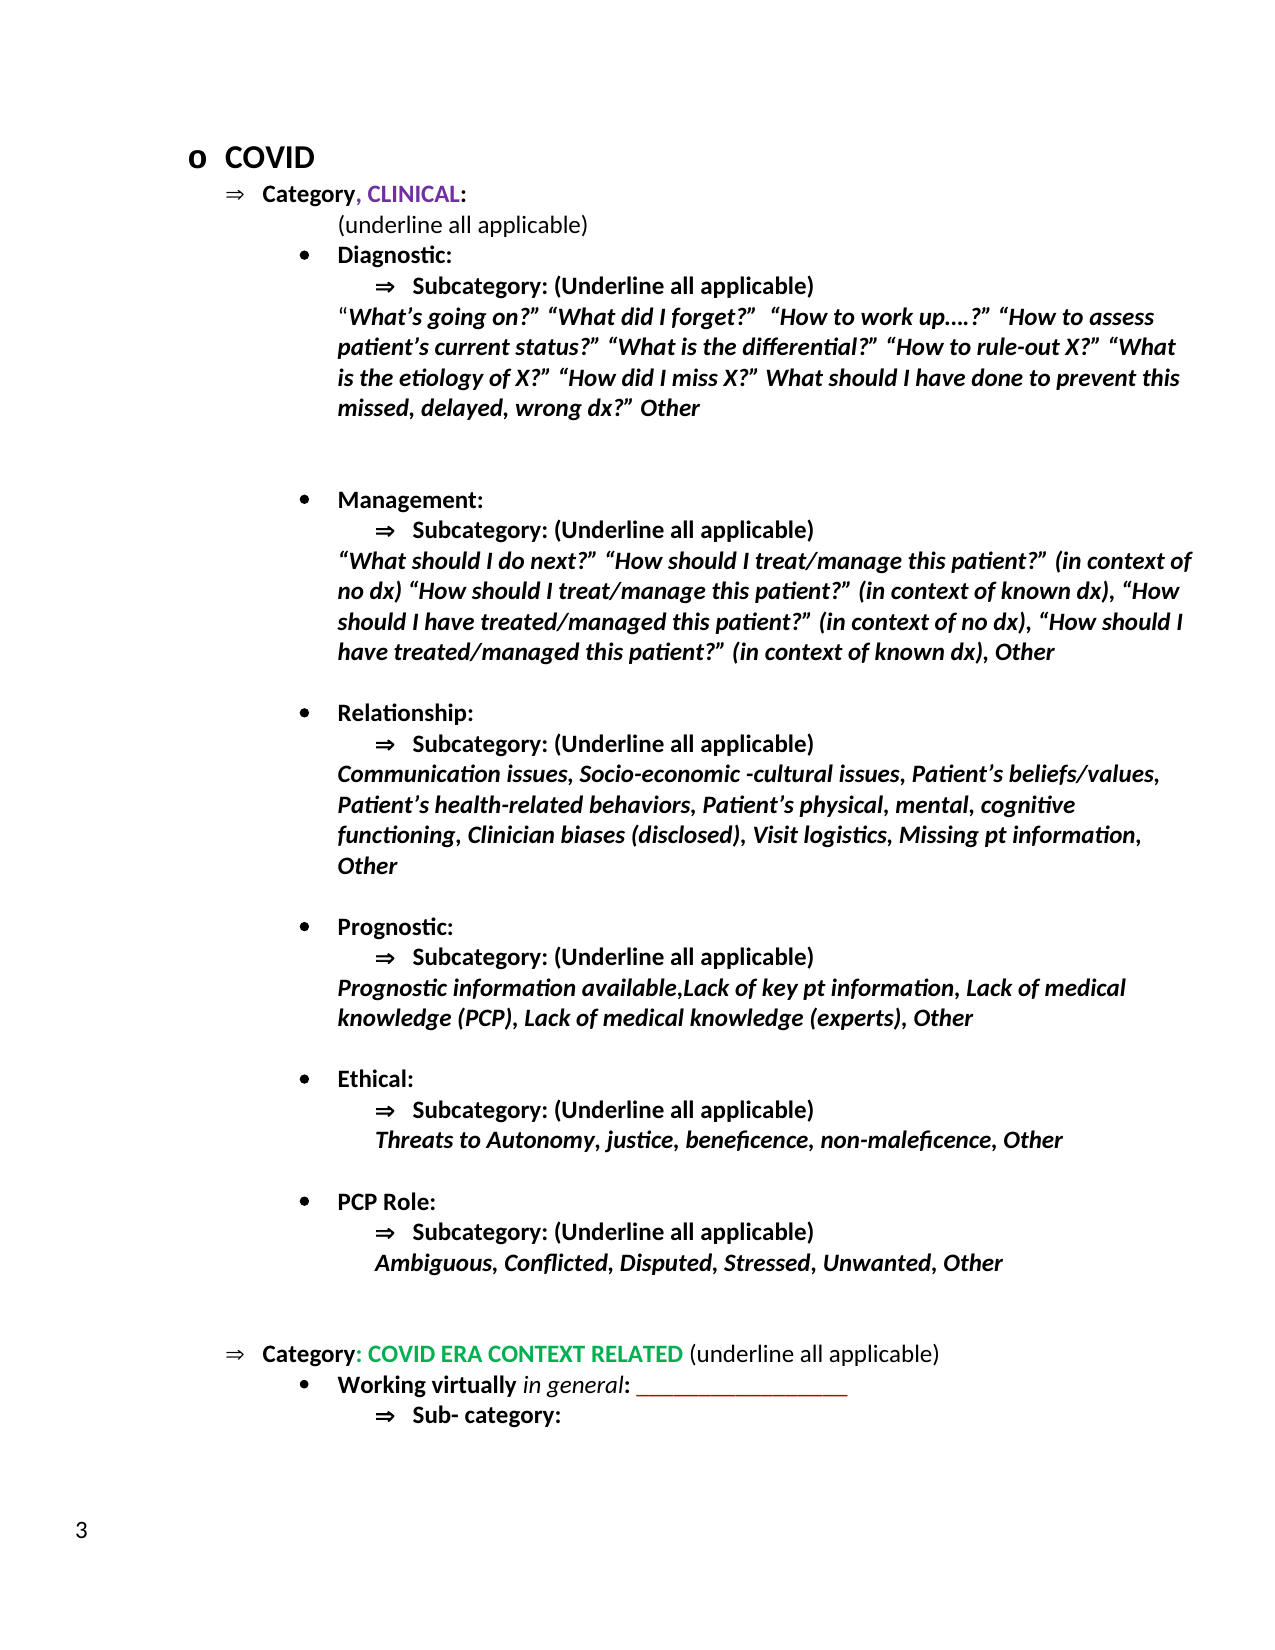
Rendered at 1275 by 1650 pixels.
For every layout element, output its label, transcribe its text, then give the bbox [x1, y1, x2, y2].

list Subcategory: (Underline all applicable) [375, 942, 1200, 972]
list Category: COVID ERA CONTEXT RELATED (underline all applicable) [225, 1338, 1200, 1369]
list COVID [187, 136, 1200, 178]
list Management: [300, 484, 1200, 514]
text (underline all applicable) [337, 209, 1200, 239]
text Threats to Autonomy, justice, beneficence, non-maleficence, Other [375, 1125, 1200, 1155]
text “What should I do next?” “How should I treat/manage this patient?” (in context of no dx) “How should I treat/manage this patient?” (in context of known dx), “How should I have treated/managed this patient?” (in context of no dx), “How should I have treated/managed this patient?” (in context of known dx), Other [337, 545, 1200, 667]
list Subcategory: (Underline all applicable) [375, 1216, 1200, 1247]
list Sub- category: [375, 1399, 1200, 1430]
list Ethical: [300, 1064, 1200, 1094]
text “What’s going on?” “What did I forget?” “How to work up….?” “How to assess patient’s current status?” “What is the differential?” “How to rule-out X?” “What is the etiology of X?” “How did I miss X?” What should I have done to prevent this missed, delayed, wrong dx?” Other [337, 301, 1200, 423]
list Prognostic: [300, 911, 1200, 942]
list Diagnostic: [300, 239, 1200, 270]
list Subcategory: (Underline all applicable) [375, 270, 1200, 301]
text Communication issues, Socio-economic -cultural issues, Patient’s beliefs/values, Patient’s health-related behaviors, Patient’s physical, mental, cognitive functioning, Clinician biases (disclosed), Visit logistics, Missing pt information, Other [337, 758, 1200, 881]
list Subcategory: (Underline all applicable) [375, 728, 1200, 758]
text Prognostic information available,Lack of key pt information, Lack of medical knowledge (PCP), Lack of medical knowledge (experts), Other [337, 972, 1200, 1033]
list Category, CLINICAL: [225, 178, 1200, 209]
list Relationship: [300, 697, 1200, 728]
list Subcategory: (Underline all applicable) [375, 514, 1200, 545]
list PCP Role: [300, 1186, 1200, 1216]
list Subcategory: (Underline all applicable) [375, 1094, 1200, 1125]
text Ambiguous, Conflicted, Disputed, Stressed, Unwanted, Other [375, 1247, 1200, 1277]
list Working virtually in general: _________________ [300, 1369, 1200, 1399]
